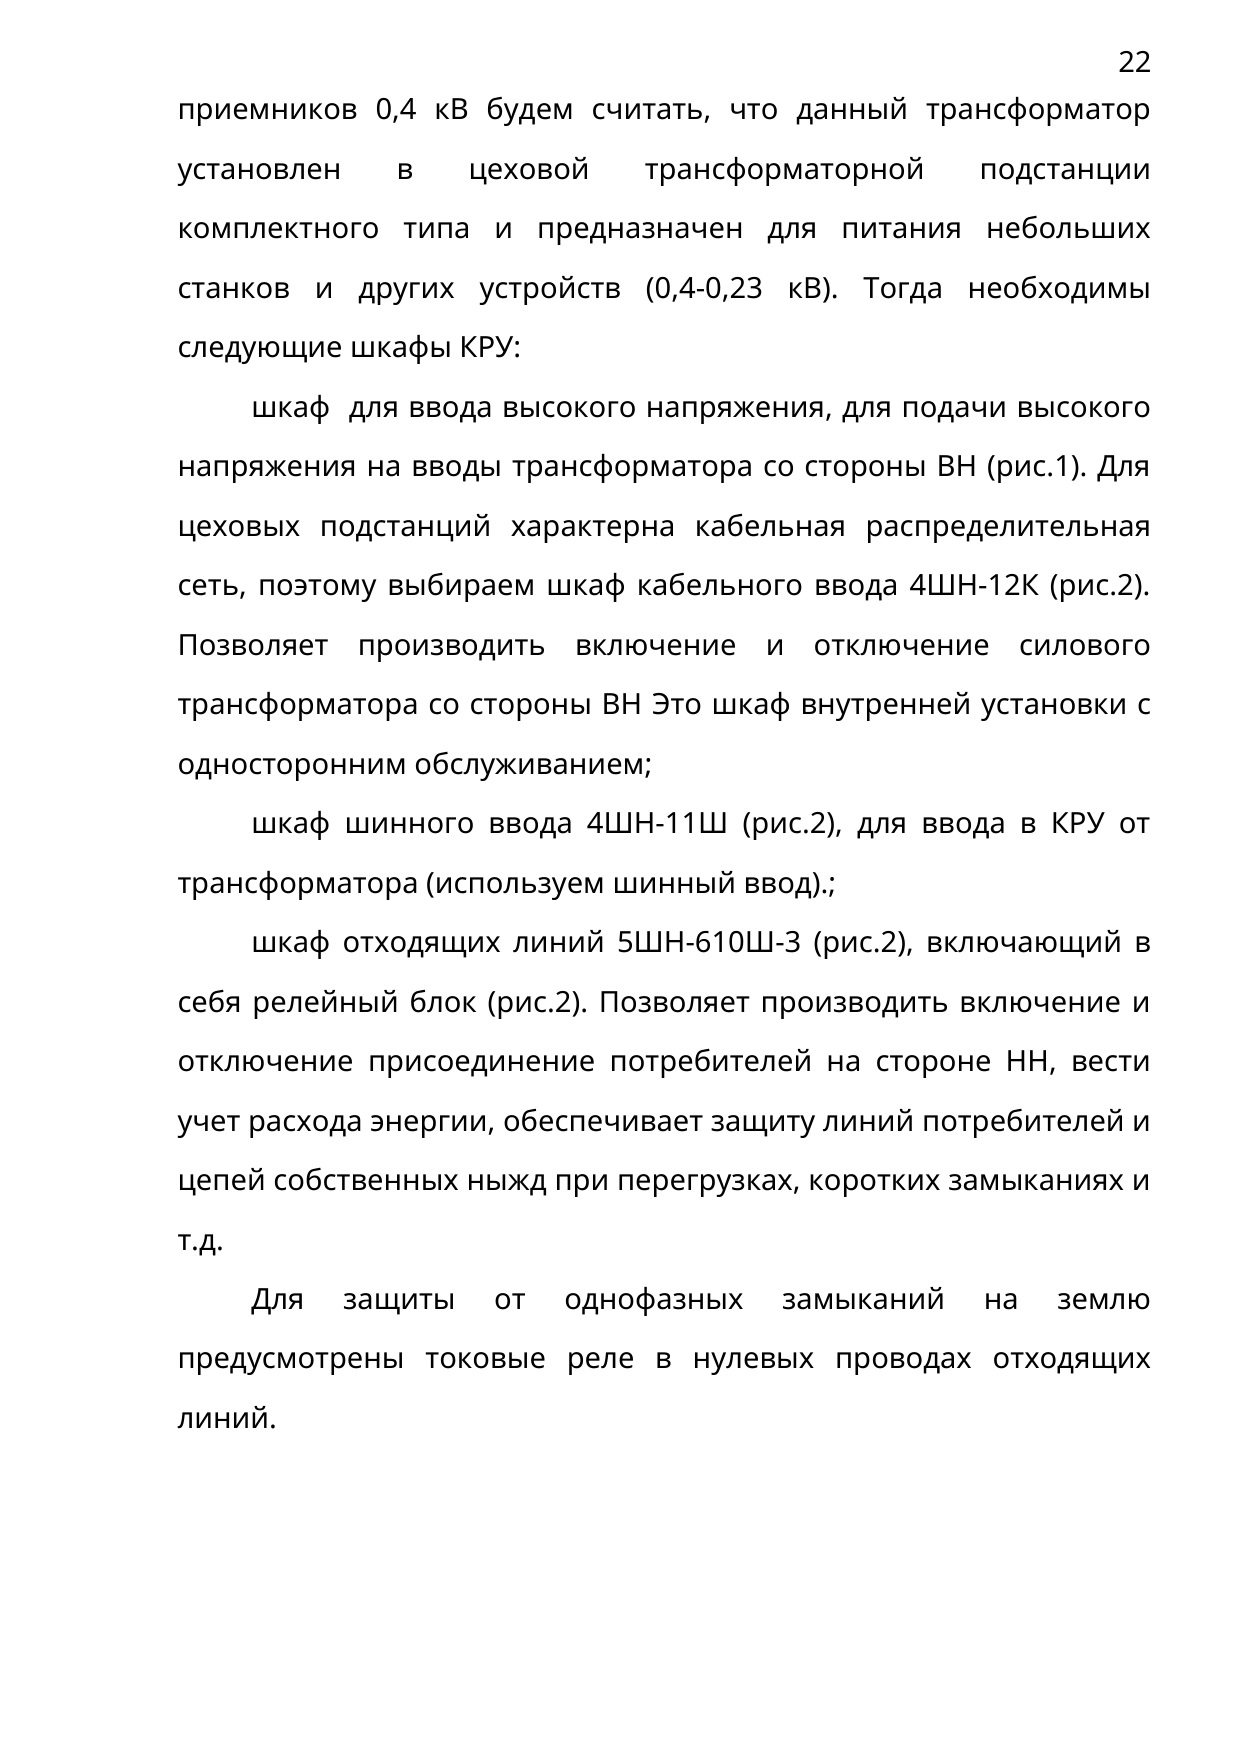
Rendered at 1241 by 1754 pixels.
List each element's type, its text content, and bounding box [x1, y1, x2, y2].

text Для защиты от однофазных замыканий на землю предусмотрены токовые реле в нулевых проводах отходящих линий. [177, 1278, 1152, 1437]
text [177, 89, 1152, 366]
text шкаф отходящих линий 5ШН-610Ш-3 (рис.2), включающий в себя релейный блок (рис.2). Позволяет производить включение и отключение присоединение потребителей на стороне НН, вести учет расхода энергии, обеспечивает защиту линий потребителей и цепей собственных ныжд при перегрузках, коротких замыканиях и т.д. [177, 921, 1152, 1258]
text шкаф для ввода высокого напряжения, для подачи высокого напряжения на вводы трансформатора со стороны ВН (рис.1). Для цеховых подстанций характерна кабельная распределительная сеть, поэтому выбираем шкаф кабельного ввода 4ШН-12К (рис.2). Позволяет производить включение и отключение силового трансформатора со стороны ВН Это шкаф внутренней установки с односторонним обслуживанием; [177, 386, 1152, 783]
text шкаф шинного ввода 4ШН-11Ш (рис.2), для ввода в КРУ от трансформатора (используем шинный ввод).; [177, 802, 1152, 902]
